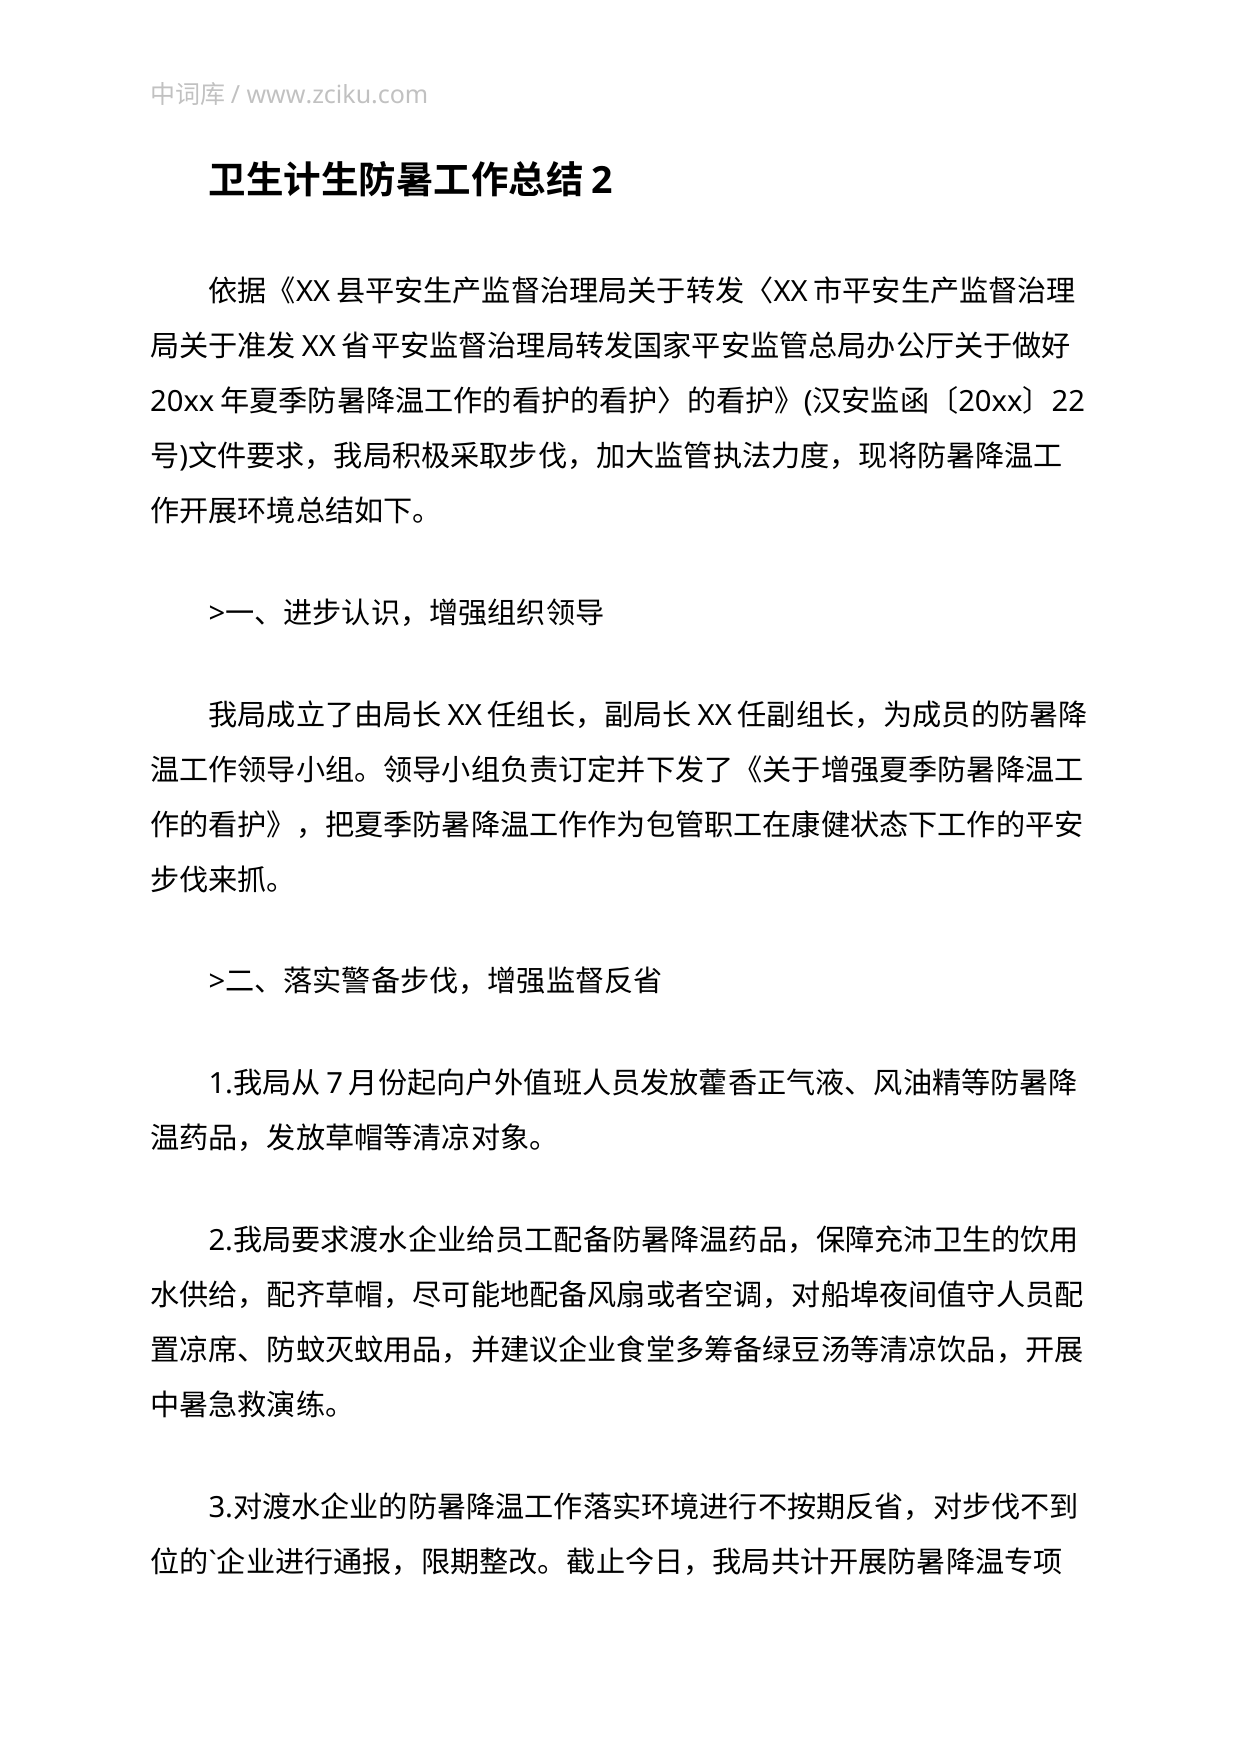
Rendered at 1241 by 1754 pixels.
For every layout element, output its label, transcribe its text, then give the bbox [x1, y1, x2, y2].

text >一、进步认识，增强组织领导 [150, 589, 1090, 632]
text 我局成立了由局长XX任组长，副局长XX任副组长，为成员的防暑降温工作领导小组。领导小组负责订定并下发了《关于增强夏季防暑降温工作的看护》，把夏季防暑降温工作作为包管职工在康健状态下工作的平安步伐来抓。 [150, 691, 1090, 898]
text 1.我局从7月份起向户外值班人员发放藿香正气液、风油精等防暑降温药品，发放草帽等清凉对象。 [150, 1060, 1090, 1157]
text 卫生计生防暑工作总结2 [150, 150, 1090, 204]
text >二、落实警备步伐，增强监督反省 [150, 958, 1090, 1000]
text 2.我局要求渡水企业给员工配备防暑降温药品，保障充沛卫生的饮用水供给，配齐草帽，尽可能地配备风扇或者空调，对船埠夜间值守人员配置凉席、防蚊灭蚊用品，并建议企业食堂多筹备绿豆汤等清凉饮品，开展中暑急救演练。 [150, 1217, 1090, 1424]
text 依据《XX县平安生产监督治理局关于转发〈XX市平安生产监督治理局关于准发XX省平安监督治理局转发国家平安监管总局办公厅关于做好20xx年夏季防暑降温工作的看护的看护〉的看护》(汉安监函〔20xx〕22号)文件要求，我局积极采取步伐，加大监管执法力度，现将防暑降温工作开展环境总结如下。 [150, 268, 1090, 530]
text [150, 1483, 1090, 1581]
